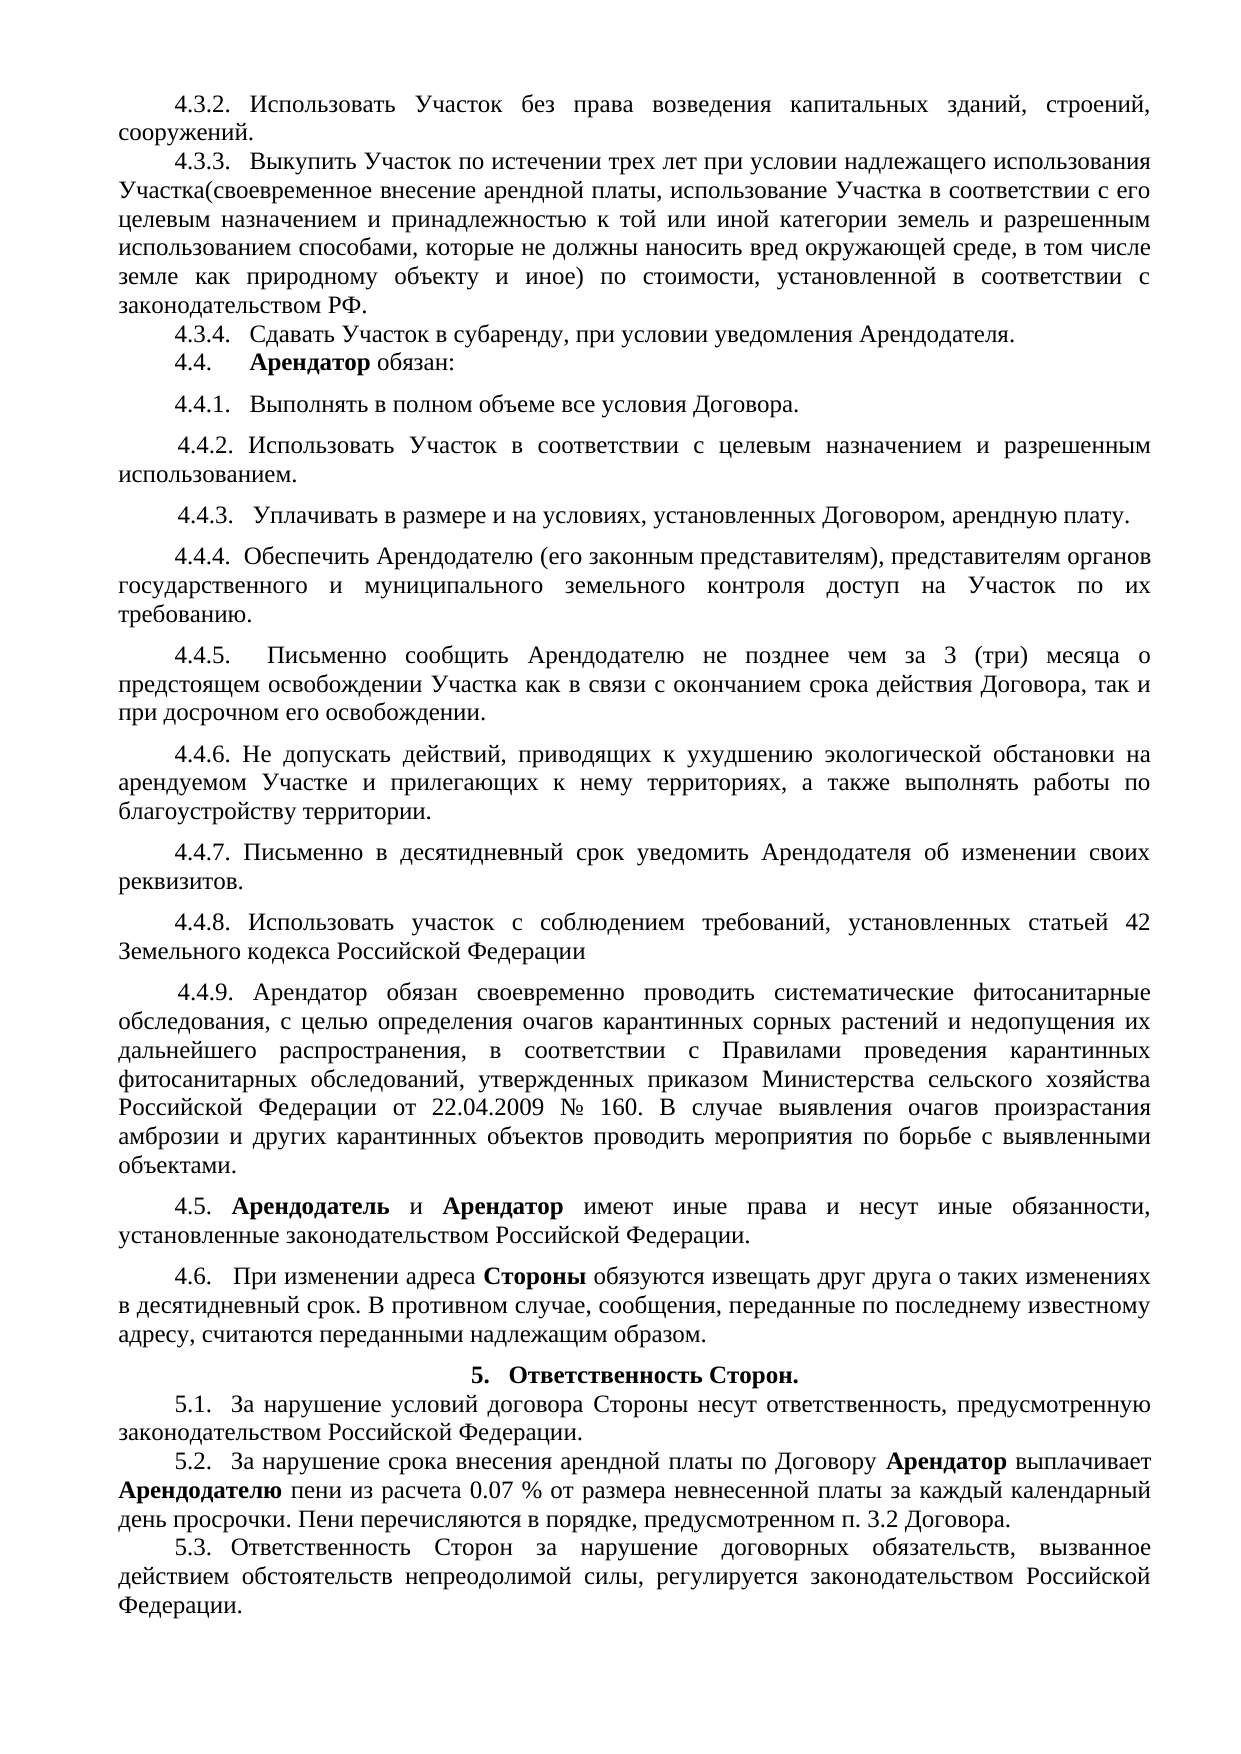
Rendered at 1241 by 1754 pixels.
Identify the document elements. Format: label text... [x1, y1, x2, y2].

list За нарушение срока внесения арендной платы по Договору Арендатор выплачивает Арендодателю пени из расчета 0.07 % от размера невнесенной платы за каждый календарный день просрочки. Пени перечисляются в порядке, предусмотренном п. 3.2 Договора. [118, 1446, 1152, 1532]
text 4.5. Арендодатель и Арендатор имеют иные права и несут иные обязанности, установленные законодательством Российской Федерации. [118, 1191, 1152, 1249]
list За нарушение условий договора Стороны несут ответственность, предусмотренную законодательством Российской Федерации. [118, 1389, 1152, 1446]
text 4.6. При изменении адреса Стороны обязуются извещать друг друга о таких изменениях в десятидневный срок. В противном случае, сообщения, переданные по последнему известному адресу, считаются переданными надлежащим образом. [118, 1261, 1152, 1347]
text 4.4.1. Выполнять в полном объеме все условия Договора. [118, 389, 1152, 417]
list Выкупить Участок по истечении трех лет при условии надлежащего использования Участка(своевременное внесение арендной платы, использование Участка в соответствии с его целевым назначением и принадлежностью к той или иной категории земель и разрешенным использованием способами, которые не должны наносить вред окружающей среде, в том числе земле как природному объекту и иное) по стоимости, установленной в соответствии с законодательством РФ. [118, 146, 1152, 319]
list Ответственность Сторон. [118, 1360, 1152, 1389]
text 4.4.7. Письменно в десятидневный срок уведомить Арендодателя об изменении своих реквизитов. [118, 837, 1152, 895]
list Ответственность Сторон за нарушение договорных обязательств, вызванное действием обстоятельств непреодолимой силы, регулируется законодательством Российской Федерации. [118, 1532, 1152, 1619]
list Сдавать Участок в субаренду, при условии уведомления Арендодателя. [118, 319, 1152, 347]
text 4.4.5. Письменно сообщить Арендодателю не позднее чем за 3 (три) месяца о предстоящем освобождении Участка как в связи с окончанием срока действия Договора, так и при досрочном его освобождении. [118, 640, 1152, 726]
text 4.4.4. Обеспечить Арендодателю (его законным представителям), представителям органов государственного и муниципального земельного контроля доступ на Участок по их требованию. [118, 541, 1152, 627]
text 4.4. Арендатор обязан: [118, 347, 1152, 376]
text 4.4.9. Арендатор обязан своевременно проводить систематические фитосанитарные обследования, с целью определения очагов карантинных сорных растений и недопущения их дальнейшего распространения, в соответствии с Правилами проведения карантинных фитосанитарных обследований, утвержденных приказом Министерства сельского хозяйства Российской Федерации от 22.04.2009 № 160. В случае выявления очагов произрастания амброзии и других карантинных объектов проводить мероприятия по борьбе с выявленными объектами. [118, 977, 1152, 1179]
list Использовать Участок без права возведения капитальных зданий, строений, сооружений. [118, 89, 1152, 146]
text 4.4.8. Использовать участок с соблюдением требований, установленных статьей 42 Земельного кодекса Российской Федерации [118, 907, 1152, 965]
text 4.4.6. Не допускать действий, приводящих к ухудшению экологической обстановки на арендуемом Участке и прилегающих к нему территориях, а также выполнять работы по благоустройству территории. [118, 739, 1152, 825]
text 4.4.3. Уплачивать в размере и на условиях, установленных Договором, арендную плату. [118, 500, 1152, 529]
text 4.4.2. Использовать Участок в соответствии с целевым назначением и разрешенным использованием. [118, 430, 1152, 487]
